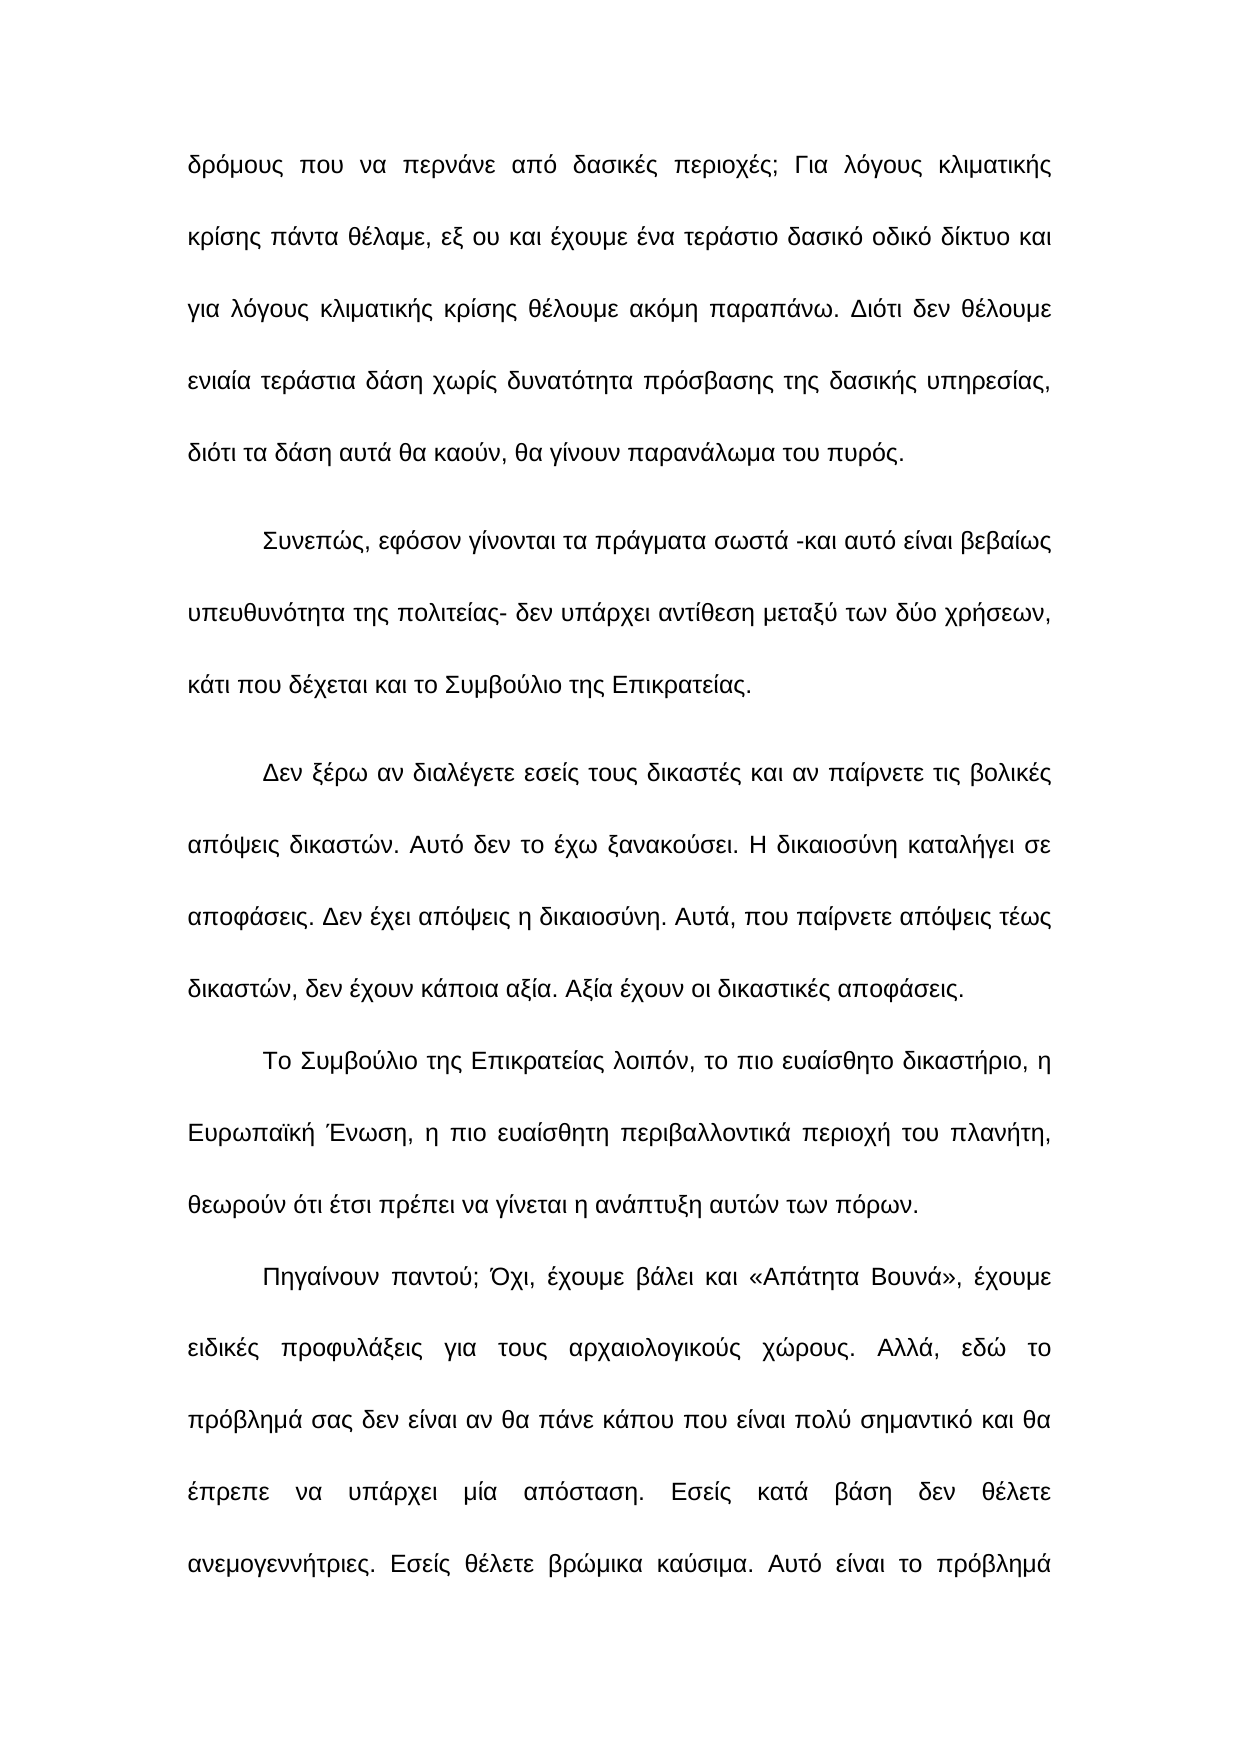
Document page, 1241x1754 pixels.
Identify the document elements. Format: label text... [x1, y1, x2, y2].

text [187, 1261, 1053, 1578]
text Δεν ξέρω αν διαλέγετε εσείς τους δικαστές και αν παίρνετε τις βολικές απόψεις δικαστών. Αυτό δεν το έχω ξανακούσει. Η δικαιοσύνη καταλήγει σε αποφάσεις. Δεν έχει απόψεις η δικαιοσύνη. Αυτά, που παίρνετε απόψεις τέως δικαστών, δεν έχουν κάποια αξία. Αξία έχουν οι δικαστικές αποφάσεις. [187, 758, 1053, 1003]
text Συνεπώς, εφόσον γίνονται τα πράγματα σωστά -και αυτό είναι βεβαίως υπευθυνότητα της πολιτείας- δεν υπάρχει αντίθεση μεταξύ των δύο χρήσεων, κάτι που δέχεται και το Συμβούλιο της Επικρατείας. [187, 526, 1053, 698]
text Το Συμβούλιο της Επικρατείας λοιπόν, το πιο ευαίσθητο δικαστήριο, η Ευρωπαϊκή Ένωση, η πιο ευαίσθητη περιβαλλοντικά περιοχή του πλανήτη, θεωρούν ότι έτσι πρέπει να γίνεται η ανάπτυξη αυτών των πόρων. [187, 1046, 1053, 1218]
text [187, 150, 1053, 466]
